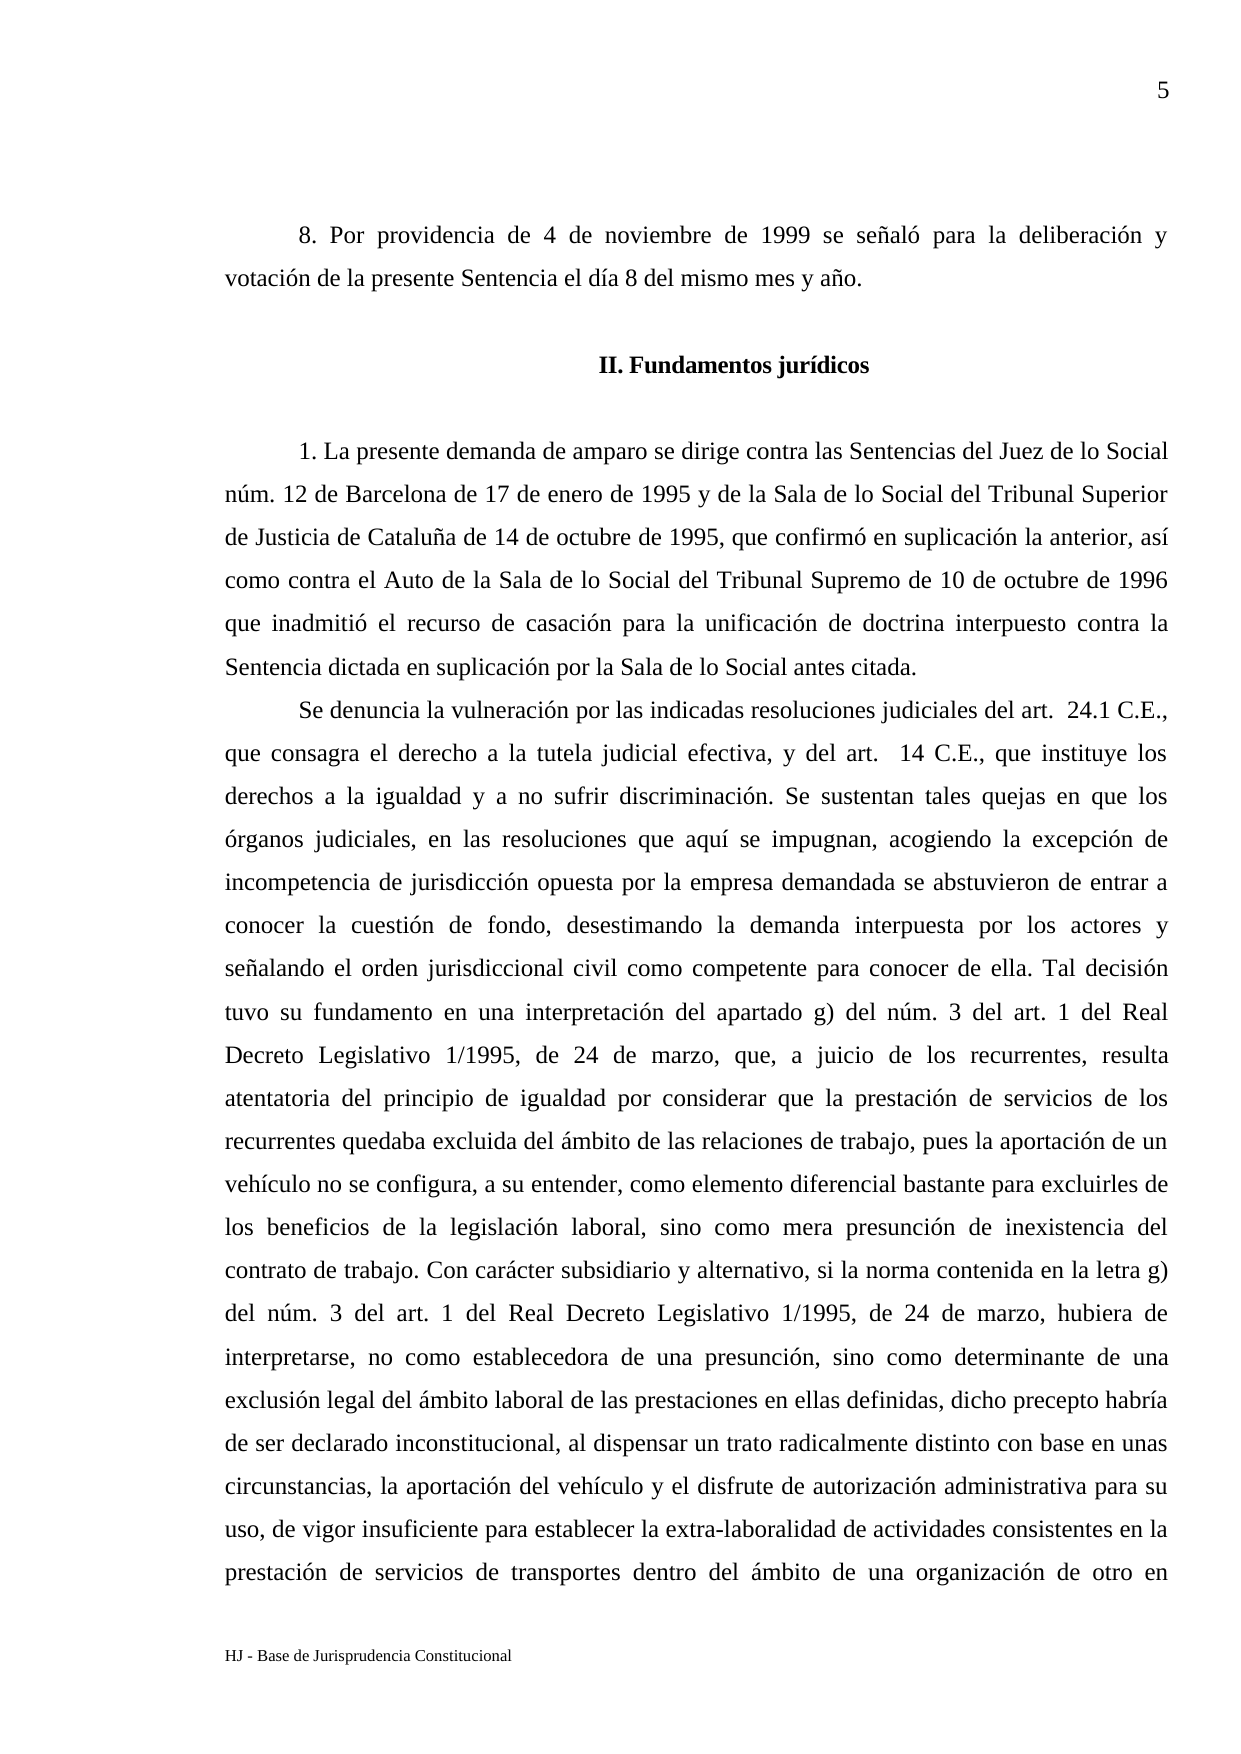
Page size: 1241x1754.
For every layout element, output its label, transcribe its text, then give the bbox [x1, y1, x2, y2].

text 8. Por providencia de 4 de noviembre de 1999 se señaló para la deliberación y votación de la presente Sentencia el día 8 del mismo mes y año. [224, 220, 1169, 292]
subtitle II. Fundamentos jurídicos [224, 350, 1169, 378]
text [224, 695, 1169, 1586]
text 1. La presente demanda de amparo se dirige contra las Sentencias del Juez de lo Social núm. 12 de Barcelona de 17 de enero de 1995 y de la Sala de lo Social del Tribunal Superior de Justicia de Cataluña de 14 de octubre de 1995, que confirmó en suplicación la anterior, así como contra el Auto de la Sala de lo Social del Tribunal Supremo de 10 de octubre de 1996 que inadmitió el recurso de casación para la unificación de doctrina interpuesto contra la Sentencia dictada en suplicación por la Sala de lo Social antes citada. [224, 436, 1169, 680]
